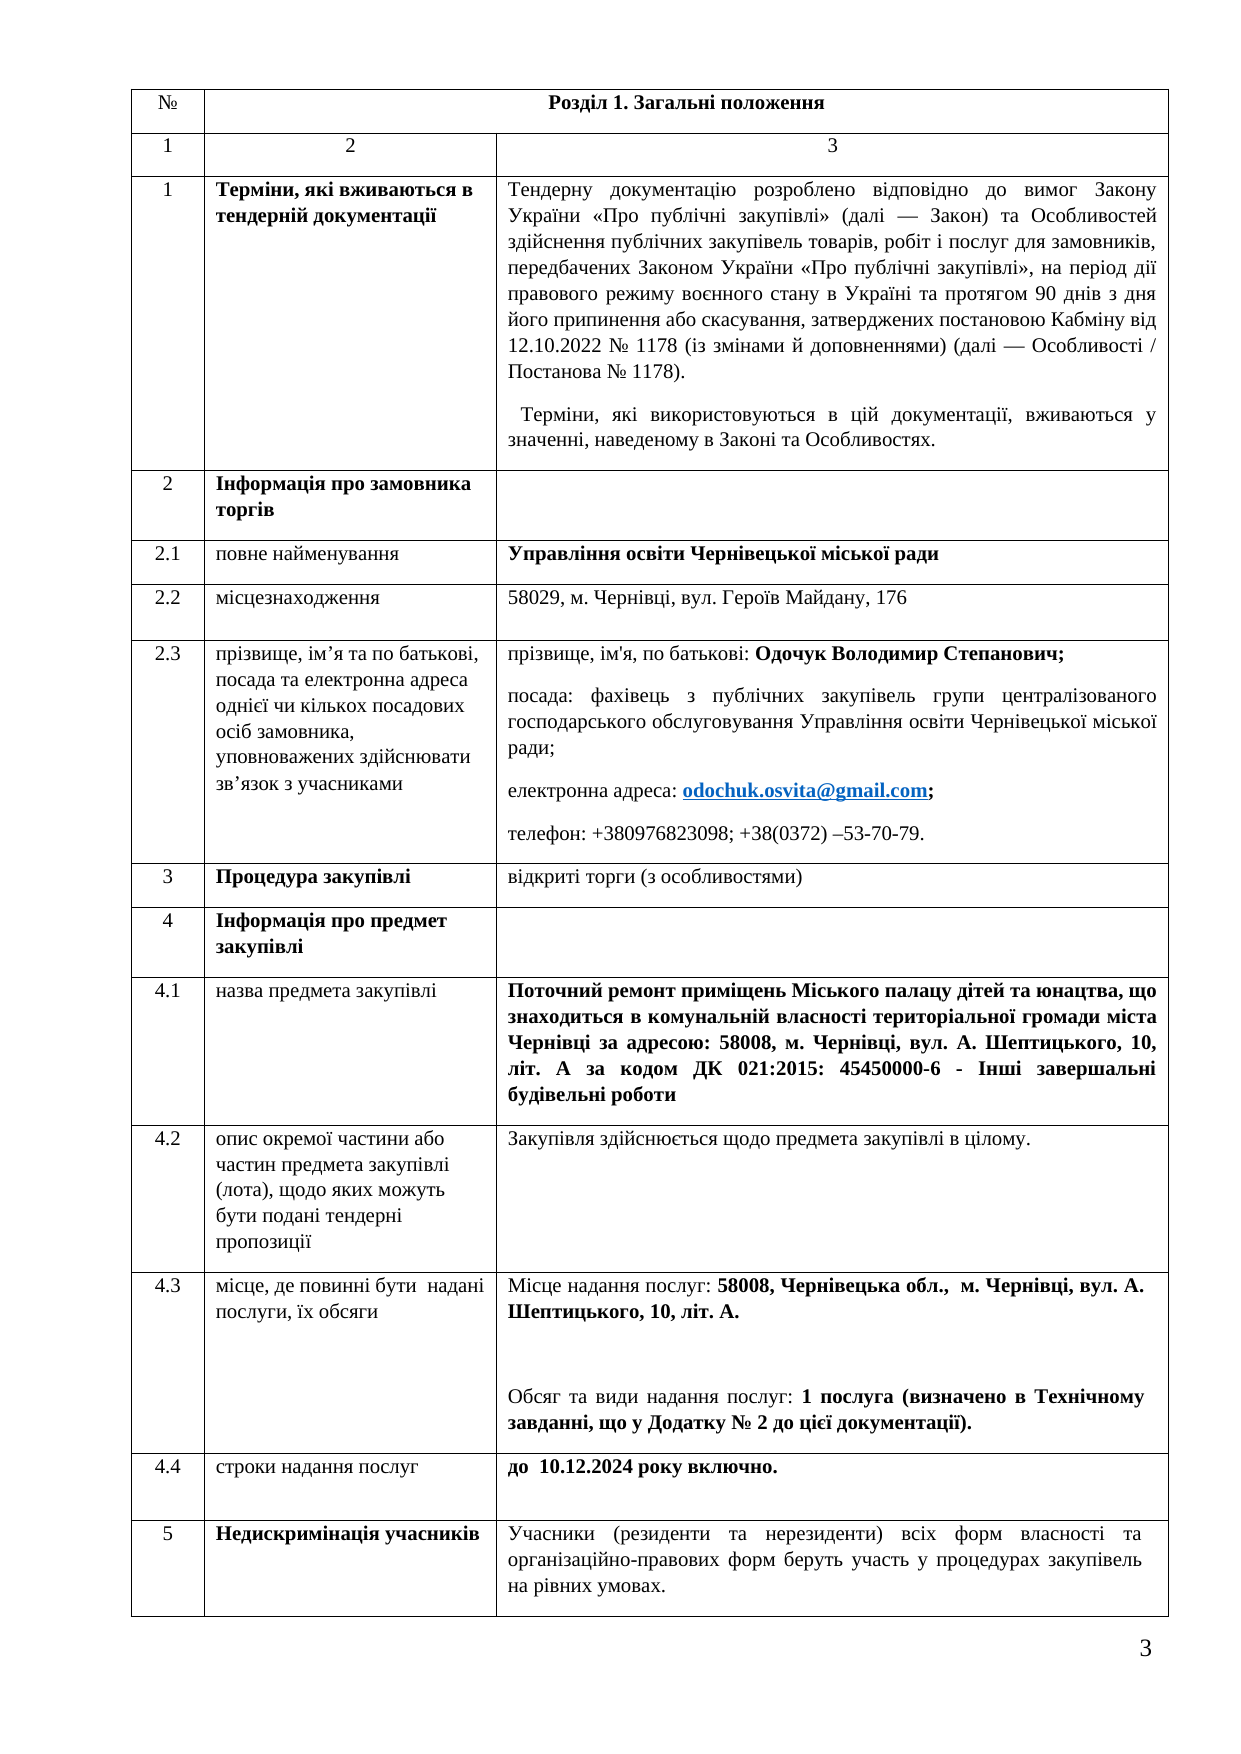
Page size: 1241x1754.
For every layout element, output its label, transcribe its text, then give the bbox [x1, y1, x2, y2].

table_cell Учасники (резиденти та нерезиденти) всіх форм власності та організаційно-правових форм беруть участь у процедурах закупівель на рівних умовах. [497, 1521, 1168, 1616]
table_cell Поточний ремонт приміщень Міського палацу дітей та юнацтва, що знаходиться в комунальній власності територіальної громади міста Чернівці за адресою: 58008, м. Чернівці, вул. А. Шептицького, 10, літ. А за кодом ДК 021:2015: 45450000-6 - Інші завершальні будівельні роботи [497, 978, 1168, 1124]
table_cell 2.1 [132, 541, 204, 584]
table_cell Управління освіти Чернівецької міської ради [497, 541, 1168, 584]
table_cell 3 [132, 864, 204, 907]
table_header Розділ 1. Загальні положення [205, 90, 1168, 132]
table_cell повне найменування [205, 541, 496, 584]
table_cell назва предмета закупівлі [205, 978, 496, 1124]
table_cell строки надання послуг [205, 1454, 496, 1520]
table_cell Тендерну документацію розроблено відповідно до вимог Закону України «Про публічні закупівлі» (далі — Закон) та Особливостей здійснення публічних закупівель товарів, робіт і послуг для замовників, передбачених Законом України «Про публічні закупівлі», на період дії правового режиму воєнного стану в Україні та протягом 90 днів з дня його припинення або скасування, затверджених постановою Кабміну від 12.10.2022 № 1178 (із змінами й доповненнями) (далі — Особливості / Постанова № 1178). Терміни, які використовуються в цій документації, вживаються у значенні, наведеному в Законі та Особливостях. [497, 177, 1168, 470]
table_cell 3 [497, 134, 1168, 176]
table_cell Процедура закупівлі [205, 864, 496, 907]
table_cell 4.4 [132, 1454, 204, 1520]
table_cell місцезнаходження [205, 585, 496, 640]
table_cell 1 [132, 177, 204, 470]
table_cell прізвище, ім'я, по батькові: Одочук Володимир Степанович; посада: фахівець з публічних закупівель групи централізованого господарського обслуговування Управління освіти Чернівецької міської ради; електронна адреса: odochuk.osvita@gmail.com; телефон: +380976823098; +38(0372) –53-70-79. [497, 641, 1168, 863]
table_cell 2.2 [132, 585, 204, 640]
table_cell прізвище, ім’я та по батькові, посада та електронна адреса однієї чи кількох посадових осіб замовника, уповноважених здійснювати зв’язок з учасниками [205, 641, 496, 863]
table_cell 1 [132, 134, 204, 176]
table_cell 2 [205, 134, 496, 176]
table_cell Інформація про предмет закупівлі [205, 908, 496, 977]
table_cell Інформація про замовника торгів [205, 471, 496, 540]
table_cell 2.3 [132, 641, 204, 863]
table_cell [497, 908, 1168, 977]
table_cell 2 [132, 471, 204, 540]
table_cell Закупівля здійснюється щодо предмета закупівлі в цілому. [497, 1126, 1168, 1272]
table_cell місце, де повинні бути надані послуги, їх обсяги [205, 1273, 496, 1453]
table_cell [497, 471, 1168, 540]
table_cell до 10.12.2024 року включно. [497, 1454, 1168, 1520]
table_cell 58029, м. Чернівці, вул. Героїв Майдану, 176 [497, 585, 1168, 640]
table_cell відкриті торги (з особливостями) [497, 864, 1168, 907]
table_cell Місце надання послуг: 58008, Чернівецька обл., м. Чернівці, вул. А. Шептицького, 10, літ. А. Обсяг та види надання послуг: 1 послуга (визначено в Технічному завданні, що у Додатку № 2 до цієї документації). [497, 1273, 1168, 1453]
table_cell Терміни, які вживаються в тендерній документації [205, 177, 496, 470]
table_cell 4.3 [132, 1273, 204, 1453]
table_header № [132, 90, 204, 132]
table_cell 4.1 [132, 978, 204, 1124]
table_cell 5 [132, 1521, 204, 1616]
table_cell 4.2 [132, 1126, 204, 1272]
table_cell 4 [132, 908, 204, 977]
table_cell Недискримінація учасників [205, 1521, 496, 1616]
table_cell опис окремої частини або частин предмета закупівлі (лота), щодо яких можуть бути подані тендерні пропозиції [205, 1126, 496, 1272]
